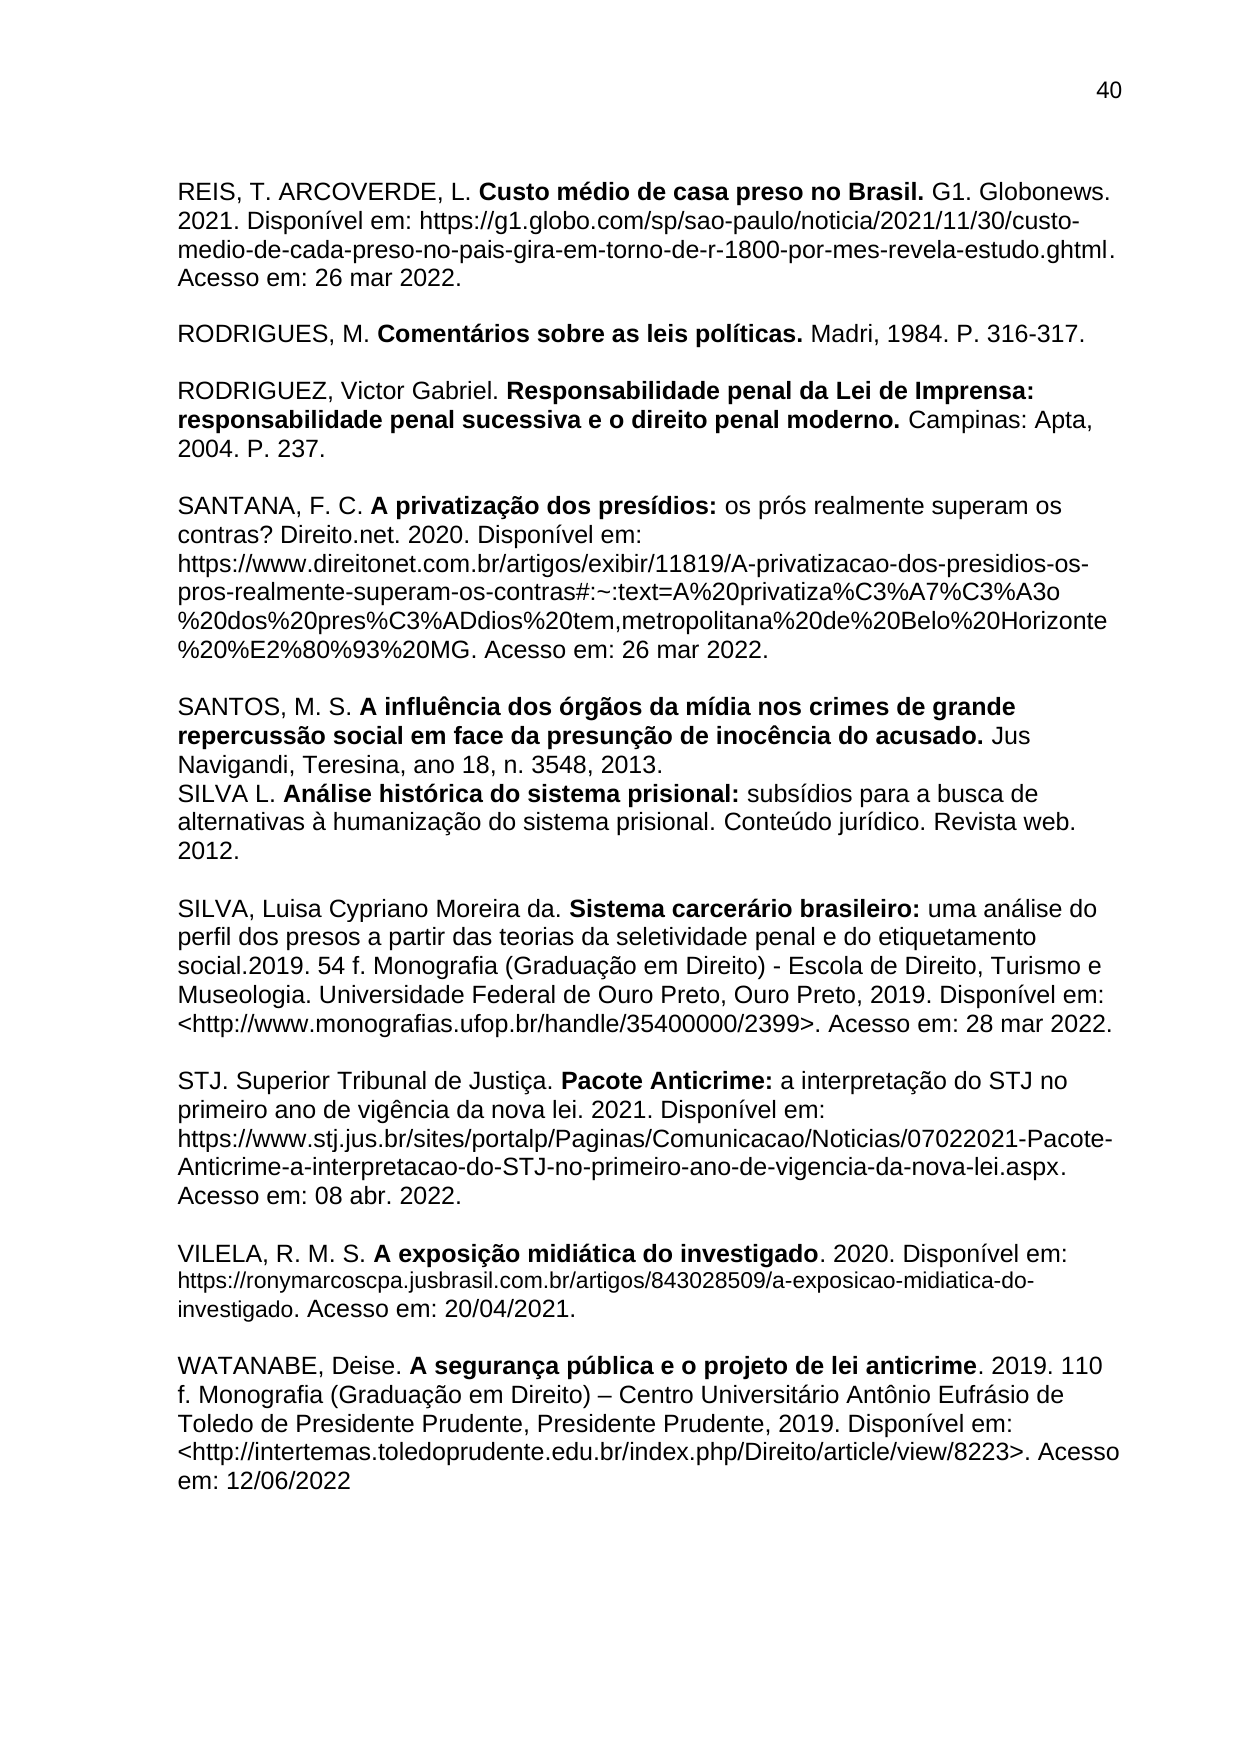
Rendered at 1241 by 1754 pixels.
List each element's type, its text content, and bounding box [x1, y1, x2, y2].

text RODRIGUES, M. Comentários sobre as leis políticas. Madri, 1984. P. 316-317. [177, 318, 1122, 347]
text REIS, T. ARCOVERDE, L. Custo médio de casa preso no Brasil. G1. Globonews. 2021. Disponível em: https://g1.globo.com/sp/sao-paulo/noticia/2021/11/30/custo-medio-de-cada-preso-no-pais-gira-em-torno-de-r-1800-por-mes-revela-estudo.ghtml. Acesso em: 26 mar 2022. [177, 177, 1122, 292]
text RODRIGUEZ, Victor Gabriel. Responsabilidade penal da Lei de Imprensa: responsabilidade penal sucessiva e o direito penal moderno. Campinas: Apta, 2004. P. 237. [177, 376, 1122, 462]
text SANTOS, M. S. A influência dos órgãos da mídia nos crimes de grande repercussão social em face da presunção de inocência do acusado. Jus Navigandi, Teresina, ano 18, n. 3548, 2013. [177, 692, 1122, 778]
text WATANABE, Deise. A segurança pública e o projeto de lei anticrime. 2019. 110 f. Monografia (Graduação em Direito) – Centro Universitário Antônio Eufrásio de Toledo de Presidente Prudente, Presidente Prudente, 2019. Disponível em: <http://intertemas.toledoprudente.edu.br/index.php/Direito/article/view/8223>. Acesso em: 12/06/2022 [177, 1351, 1122, 1495]
text SILVA L. Análise histórica do sistema prisional: subsídios para a busca de alternativas à humanização do sistema prisional. Conteúdo jurídico. Revista web. 2012. [177, 778, 1122, 865]
text STJ. Superior Tribunal de Justiça. Pacote Anticrime: a interpretação do STJ no primeiro ano de vigência da nova lei. 2021. Disponível em: https://www.stj.jus.br/sites/portalp/Paginas/Comunicacao/Noticias/07022021-Pacote-Anticrime-a-interpretacao-do-STJ-no-primeiro-ano-de-vigencia-da-nova-lei.aspx. Acesso em: 08 abr. 2022. [177, 1066, 1122, 1210]
text SILVA, Luisa Cypriano Moreira da. Sistema carcerário brasileiro: uma análise do perfil dos presos a partir das teorias da seletividade penal e do etiquetamento social.2019. 54 f. Monografia (Graduação em Direito) - Escola de Direito, Turismo e Museologia. Universidade Federal de Ouro Preto, Ouro Preto, 2019. Disponível em: <http://www.monografias.ufop.br/handle/35400000/2399>. Acesso em: 28 mar 2022. [177, 893, 1122, 1037]
text SANTANA, F. C. A privatização dos presídios: os prós realmente superam os contras? Direito.net. 2020. Disponível em: https://www.direitonet.com.br/artigos/exibir/11819/A-privatizacao-dos-presidios-os-pros-realmente-superam-os-contras#:~:text=A%20privatiza%C3%A7%C3%A3o%20dos%20pres%C3%ADdios%20tem,metropolitana%20de%20Belo%20Horizonte%20%E2%80%93%20MG. Acesso em: 26 mar 2022. [177, 491, 1122, 663]
text VILELA, R. M. S. A exposição midiática do investigado. 2020. Disponível em: https://ronymarcoscpa.jusbrasil.com.br/artigos/843028509/a-exposicao-midiatica-do-investigado. Acesso em: 20/04/2021. [177, 1238, 1122, 1322]
